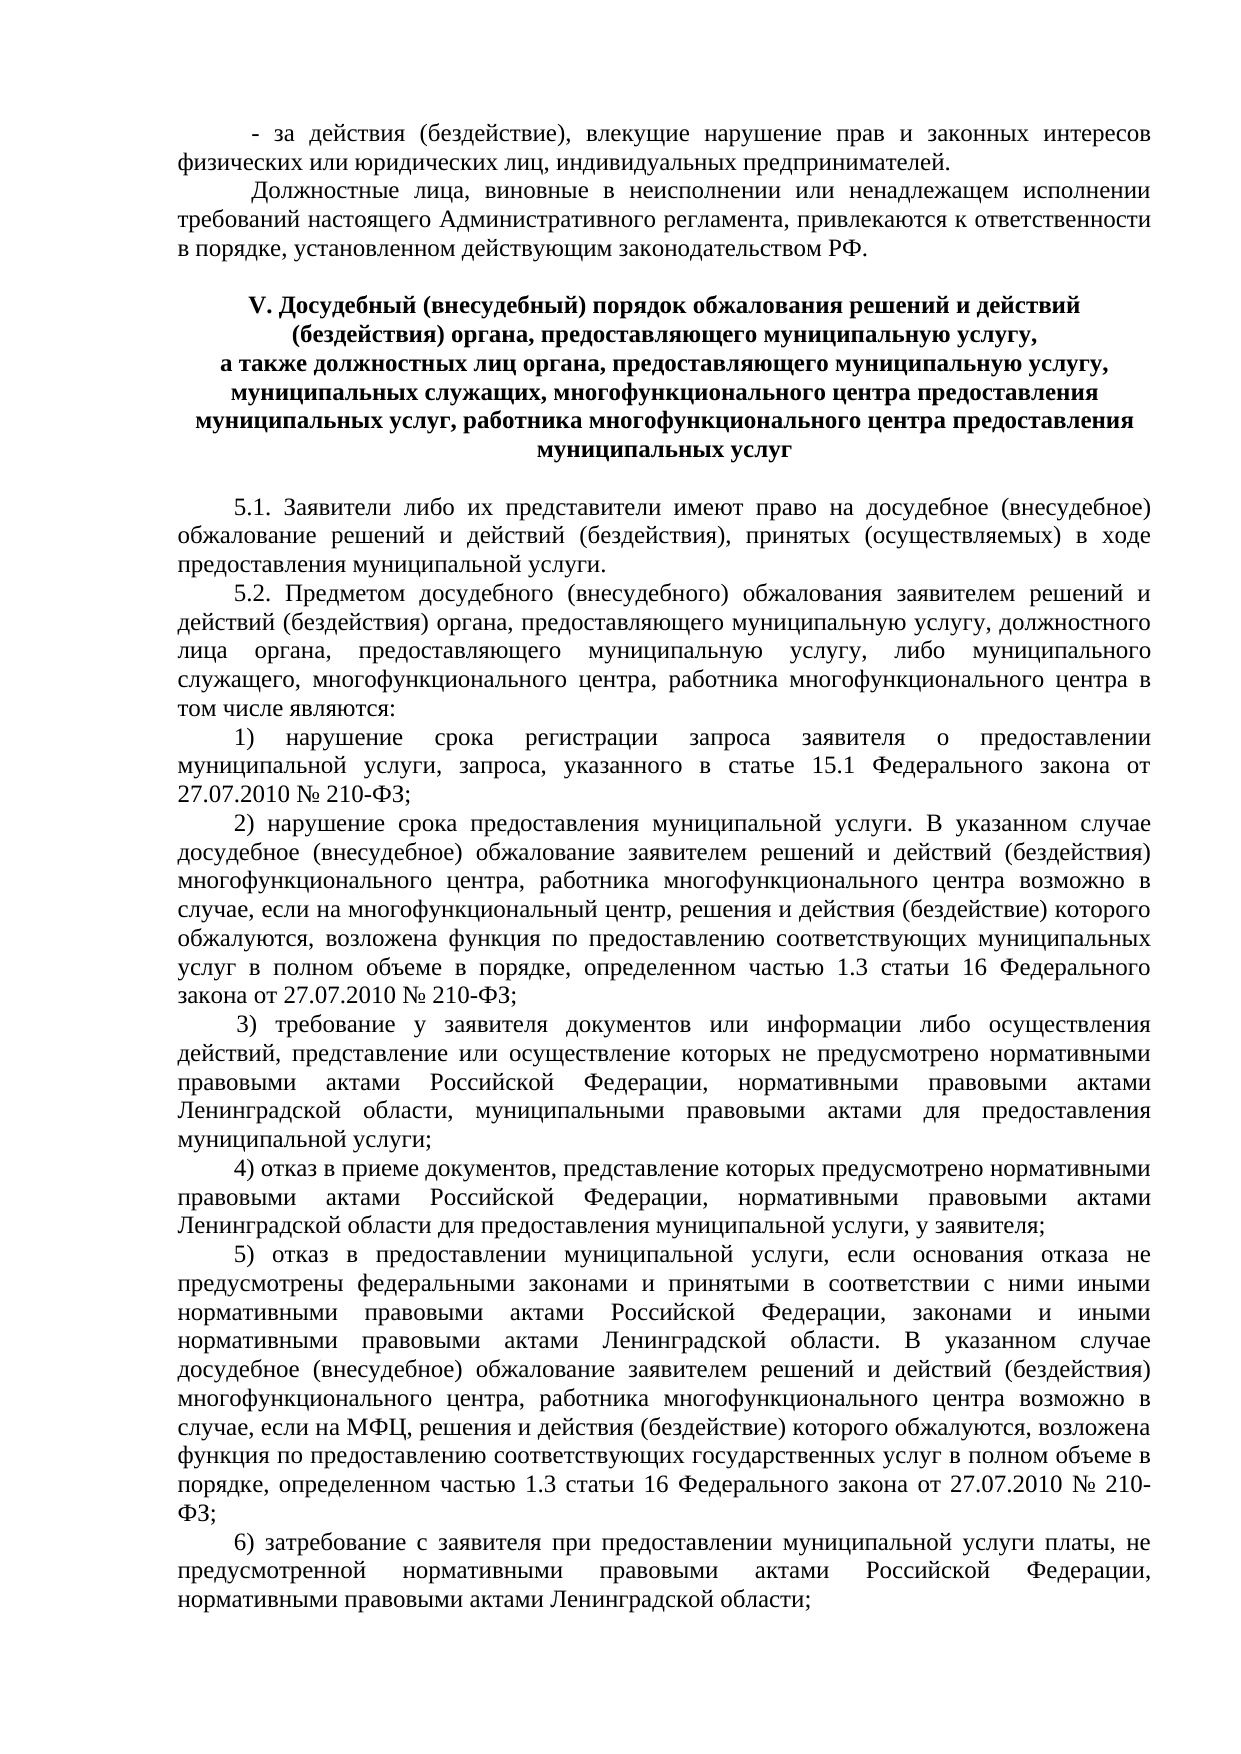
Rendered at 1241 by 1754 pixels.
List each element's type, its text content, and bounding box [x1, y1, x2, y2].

text - за действия (бездействие), влекущие нарушение прав и законных интересов физических или юридических лиц, индивидуальных предпринимателей. [177, 118, 1152, 176]
text 3) требование у заявителя документов или информации либо осуществления действий, представление или осуществление которых не предусмотрено нормативными правовыми актами Российской Федерации, нормативными правовыми актами Ленинградской области, муниципальными правовыми актами для предоставления муниципальной услуги; [177, 1009, 1152, 1153]
text 5.2. Предметом досудебного (внесудебного) обжалования заявителем решений и действий (бездействия) органа, предоставляющего муниципальную услугу, должностного лица органа, предоставляющего муниципальную услугу, либо муниципального служащего, многофункционального центра, работника многофункционального центра в том числе являются: [177, 578, 1152, 722]
text 5) отказ в предоставлении муниципальной услуги, если основания отказа не предусмотрены федеральными законами и принятыми в соответствии с ними иными нормативными правовыми актами Российской Федерации, законами и иными нормативными правовыми актами Ленинградской области. В указанном случае досудебное (внесудебное) обжалование заявителем решений и действий (бездействия) многофункционального центра, работника многофункционального центра возможно в случае, если на МФЦ, решения и действия (бездействие) которого обжалуются, возложена функция по предоставлению соответствующих государственных услуг в полном объеме в порядке, определенном частью 1.3 статьи 16 Федерального закона от 27.07.2010 № 210-ФЗ; [177, 1239, 1152, 1527]
text V. Досудебный (внесудебный) порядок обжалования решений и действий (бездействия) органа, предоставляющего муниципальную услугу, [177, 291, 1152, 348]
text Должностные лица, виновные в неисполнении или ненадлежащем исполнении требований настоящего Административного регламента, привлекаются к ответственности в порядке, установленном действующим законодательством РФ. [177, 176, 1152, 262]
text 2) нарушение срока предоставления муниципальной услуги. В указанном случае досудебное (внесудебное) обжалование заявителем решений и действий (бездействия) многофункционального центра, работника многофункционального центра возможно в случае, если на многофункциональный центр, решения и действия (бездействие) которого обжалуются, возложена функция по предоставлению соответствующих муниципальных услуг в полном объеме в порядке, определенном частью 1.3 статьи 16 Федерального закона от 27.07.2010 № 210-ФЗ; [177, 808, 1152, 1009]
text 6) затребование с заявителя при предоставлении муниципальной услуги платы, не предусмотренной нормативными правовыми актами Российской Федерации, нормативными правовыми актами Ленинградской области; [177, 1527, 1152, 1613]
text 1) нарушение срока регистрации запроса заявителя о предоставлении муниципальной услуги, запроса, указанного в статье 15.1 Федерального закона от 27.07.2010 № 210-ФЗ; [177, 722, 1152, 808]
text 5.1. Заявители либо их представители имеют право на досудебное (внесудебное) обжалование решений и действий (бездействия), принятых (осуществляемых) в ходе предоставления муниципальной услуги. [177, 492, 1152, 578]
text 4) отказ в приеме документов, представление которых предусмотрено нормативными правовыми актами Российской Федерации, нормативными правовыми актами Ленинградской области для предоставления муниципальной услуги, у заявителя; [177, 1153, 1152, 1239]
text а также должностных лиц органа, предоставляющего муниципальную услугу, муниципальных служащих, многофункционального центра предоставления муниципальных услуг, работника многофункционального центра предоставления муниципальных услуг [177, 348, 1152, 463]
